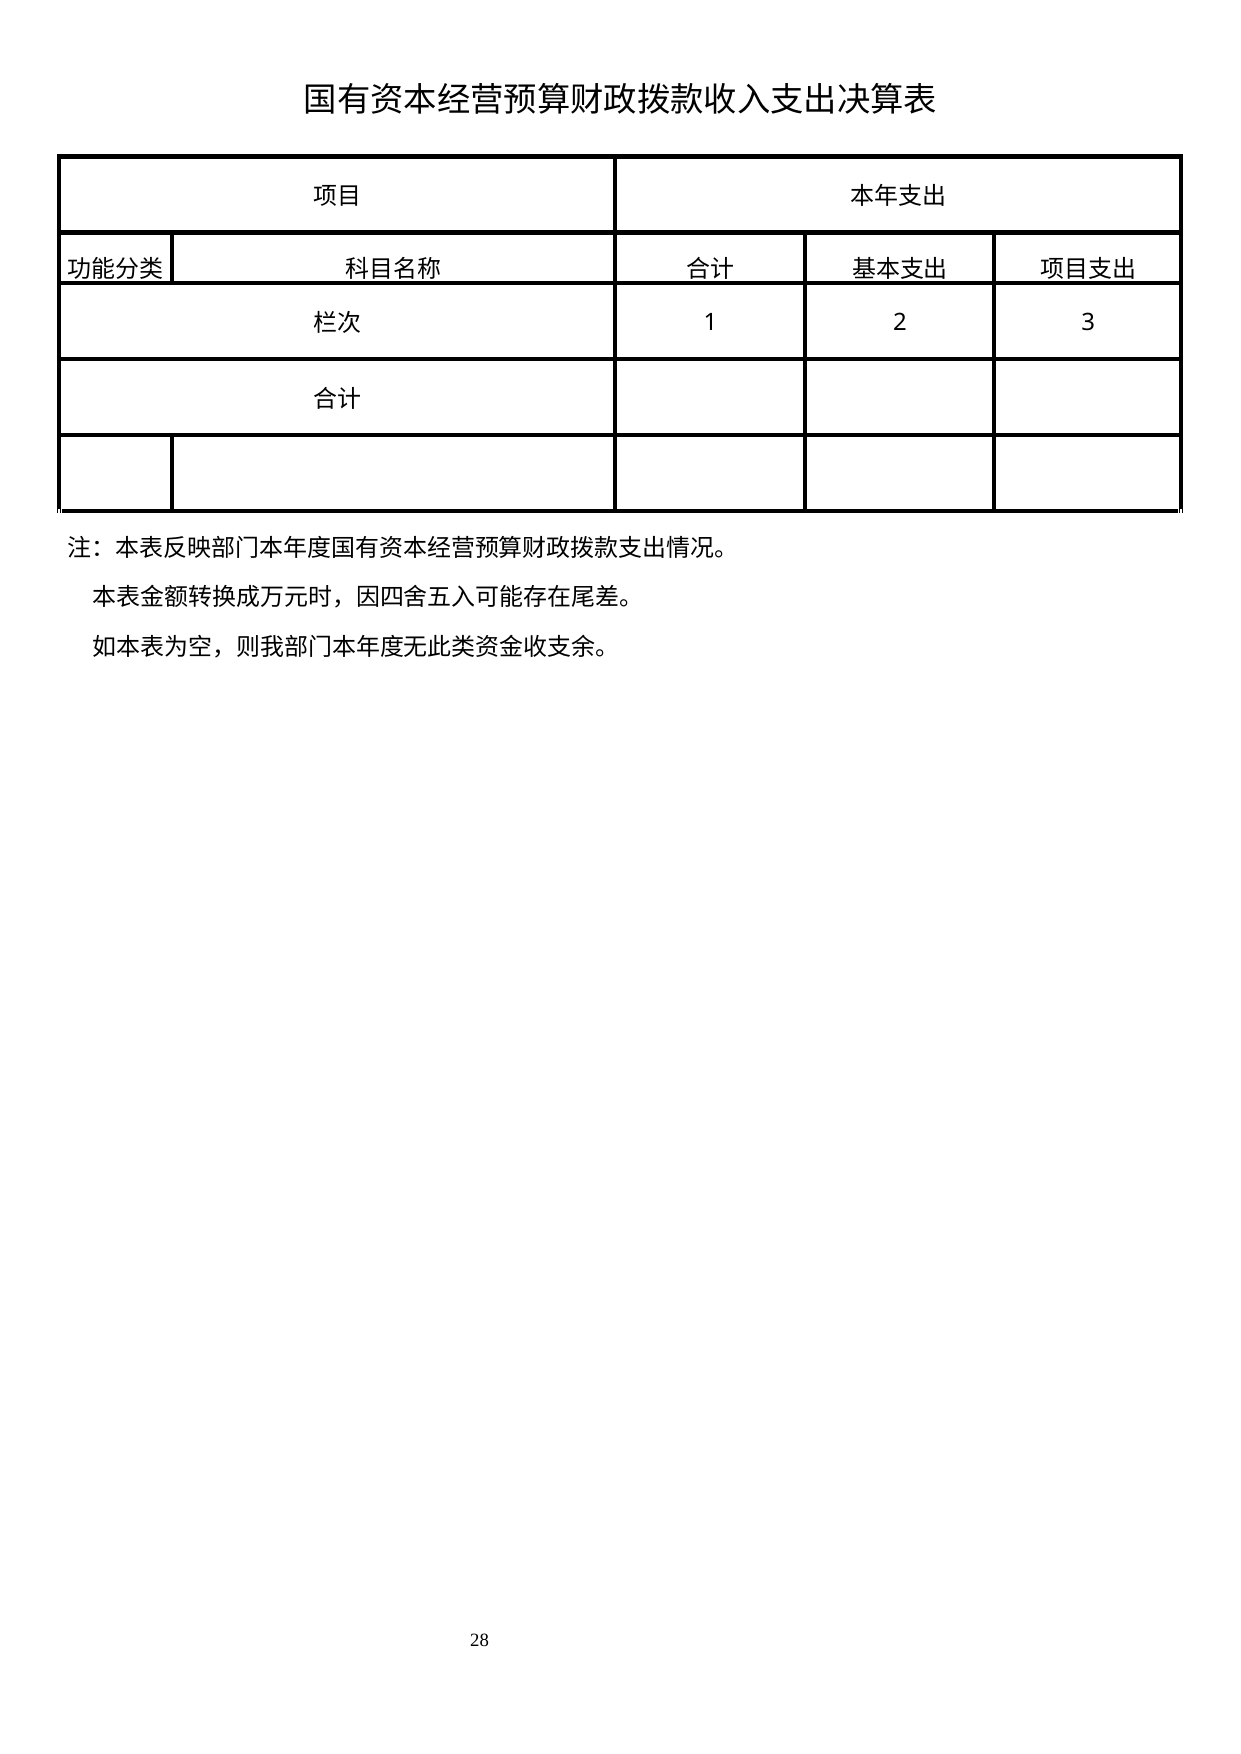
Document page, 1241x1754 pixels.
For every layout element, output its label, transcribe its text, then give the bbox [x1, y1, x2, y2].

table_cell 基本支出 [807, 235, 992, 281]
table_header 项目 [61, 159, 613, 230]
table_cell 合计 [61, 361, 613, 433]
table_cell 如本表为空，则我部门本年度无此类资金收支余。 [60, 611, 1180, 661]
table_cell 功能分类科目编码 [61, 235, 170, 281]
table_header 本年支出 [617, 159, 1179, 230]
table_cell [996, 437, 1179, 509]
table_cell 科目名称 [174, 235, 613, 281]
table_cell 1 [617, 285, 803, 357]
table_cell [617, 361, 803, 433]
table_cell 注：本表反映部门本年度国有资本经营预算财政拨款支出情况。 [60, 509, 1180, 560]
text 国有资本经营预算财政拨款收入支出决算表 [59, 64, 1181, 129]
table_cell 3 [996, 285, 1179, 357]
table_cell [807, 361, 992, 433]
table_cell 本表金额转换成万元时，因四舍五入可能存在尾差。 [60, 560, 1180, 611]
table_cell 合计 [617, 235, 803, 281]
table_cell 栏次 [61, 285, 613, 357]
table_cell [174, 437, 613, 509]
table_cell 2 [807, 285, 992, 357]
table_cell [996, 361, 1179, 433]
table_cell 项目支出 [996, 235, 1179, 281]
table_cell [61, 437, 170, 509]
table_cell [617, 437, 803, 509]
table_cell [807, 437, 992, 509]
